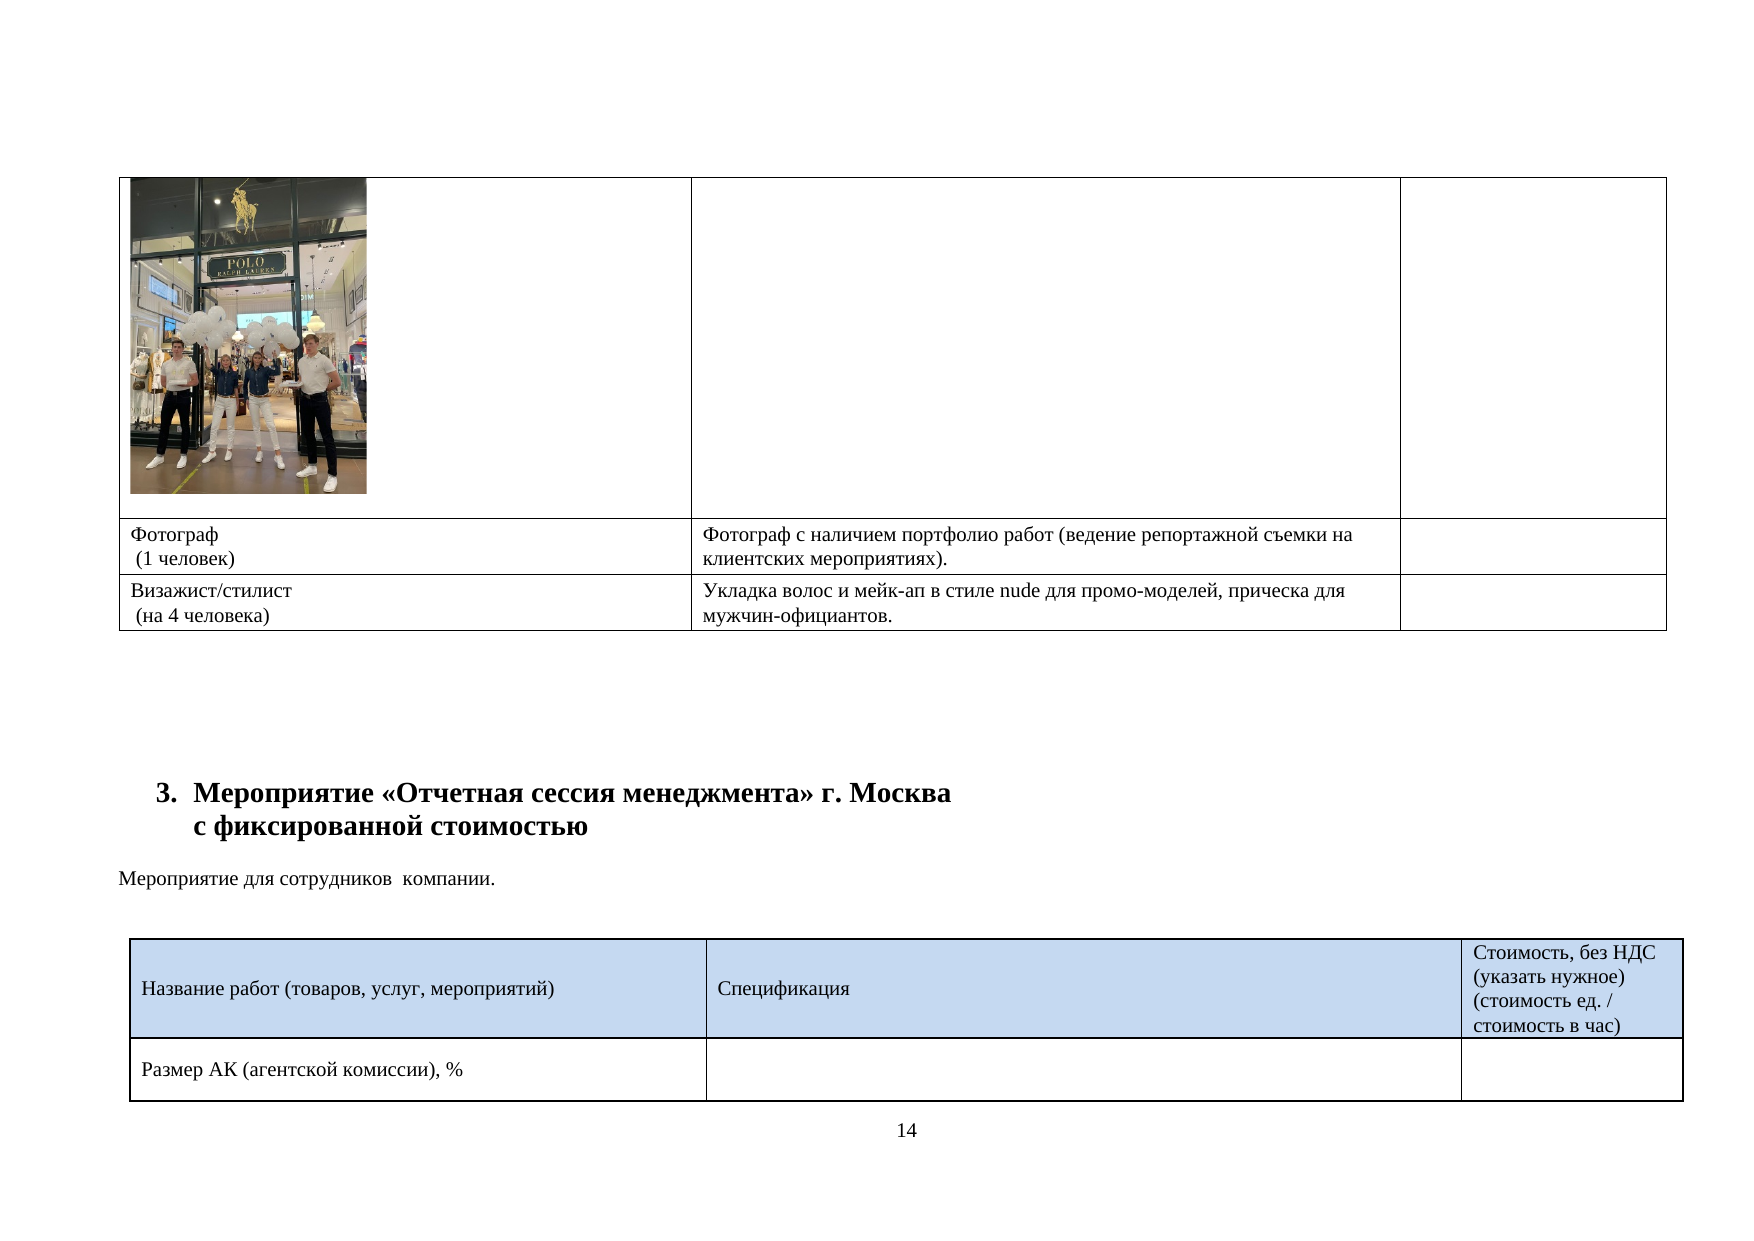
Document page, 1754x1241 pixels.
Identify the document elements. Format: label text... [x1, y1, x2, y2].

table_cell Размер АК (агентской комиссии), % [131, 1039, 706, 1100]
picture [130, 178, 367, 494]
table_cell Фотограф (1 человек) [120, 519, 691, 574]
list Мероприятие «Отчетная сессия менеджмента» г. Москва [156, 775, 1695, 808]
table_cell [692, 178, 1400, 518]
table_cell Фотограф с наличием портфолио работ (ведение репортажной съемки на клиентских мероприятиях). [692, 519, 1400, 574]
table_header Название работ (товаров, услуг, мероприятий) [131, 940, 706, 1037]
list с фиксированной стоимостью [193, 808, 1695, 842]
table_cell [1462, 1039, 1682, 1100]
table_cell [707, 1039, 1461, 1100]
text Мероприятие для сотрудников компании. [118, 866, 1695, 890]
table_header Спецификация [707, 940, 1461, 1037]
table_cell Укладка волос и мейк-ап в стиле nude для промо-моделей, прическа для мужчин-официантов. [692, 575, 1400, 630]
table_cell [120, 178, 691, 518]
table_cell Визажист/стилист (на 4 человека) [120, 575, 691, 630]
table_cell [1401, 519, 1666, 574]
table_cell [1401, 178, 1666, 518]
table_header Стоимость, без НДС (указать нужное) (стоимость ед. / стоимость в час) [1462, 940, 1682, 1037]
table_cell [1401, 575, 1666, 630]
